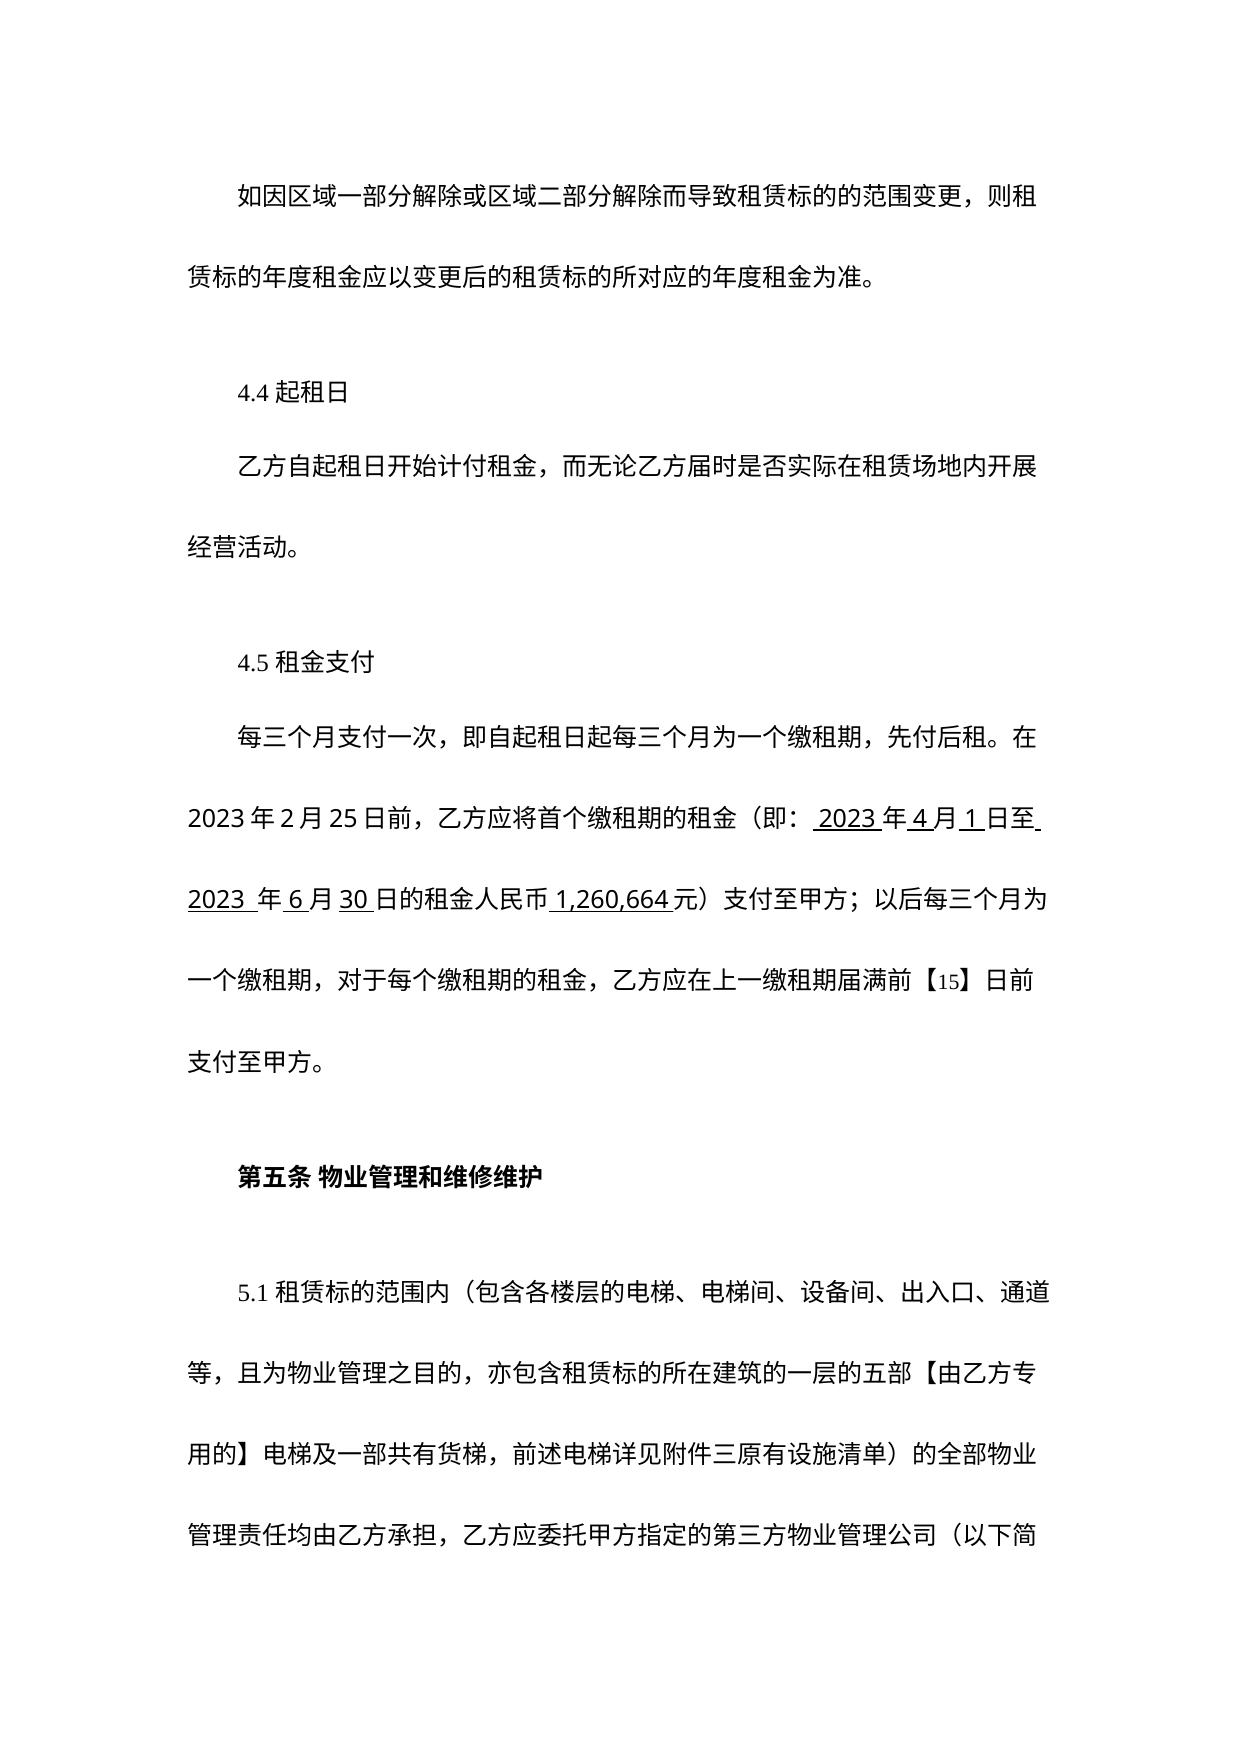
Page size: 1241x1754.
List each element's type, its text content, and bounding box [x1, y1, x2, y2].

text 如因区域一部分解除或区域二部分解除而导致租赁标的的范围变更，则租赁标的年度租金应以变更后的租赁标的所对应的年度租金为准。 [187, 162, 1053, 308]
list 物业管理和维修维护 [237, 1143, 1053, 1208]
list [187, 1258, 1053, 1566]
list 起租日 [187, 358, 1053, 423]
text 每三个月支付一次，即自起租日起每三个月为一个缴租期，先付后租。在2023年2月25日前，乙方应将首个缴租期的租金（即： 2023 年 4 月 1 日至 2023 年 6 月30 日的租金人民币 1,260,664元）支付至甲方；以后每三个月为一个缴租期，对于每个缴租期的租金，乙方应在上一缴租期届满前【15】日前支付至甲方。 [187, 703, 1053, 1093]
text 乙方自起租日开始计付租金，而无论乙方届时是否实际在租赁场地内开展经营活动。 [187, 432, 1053, 578]
list 租金支付 [187, 628, 1053, 693]
